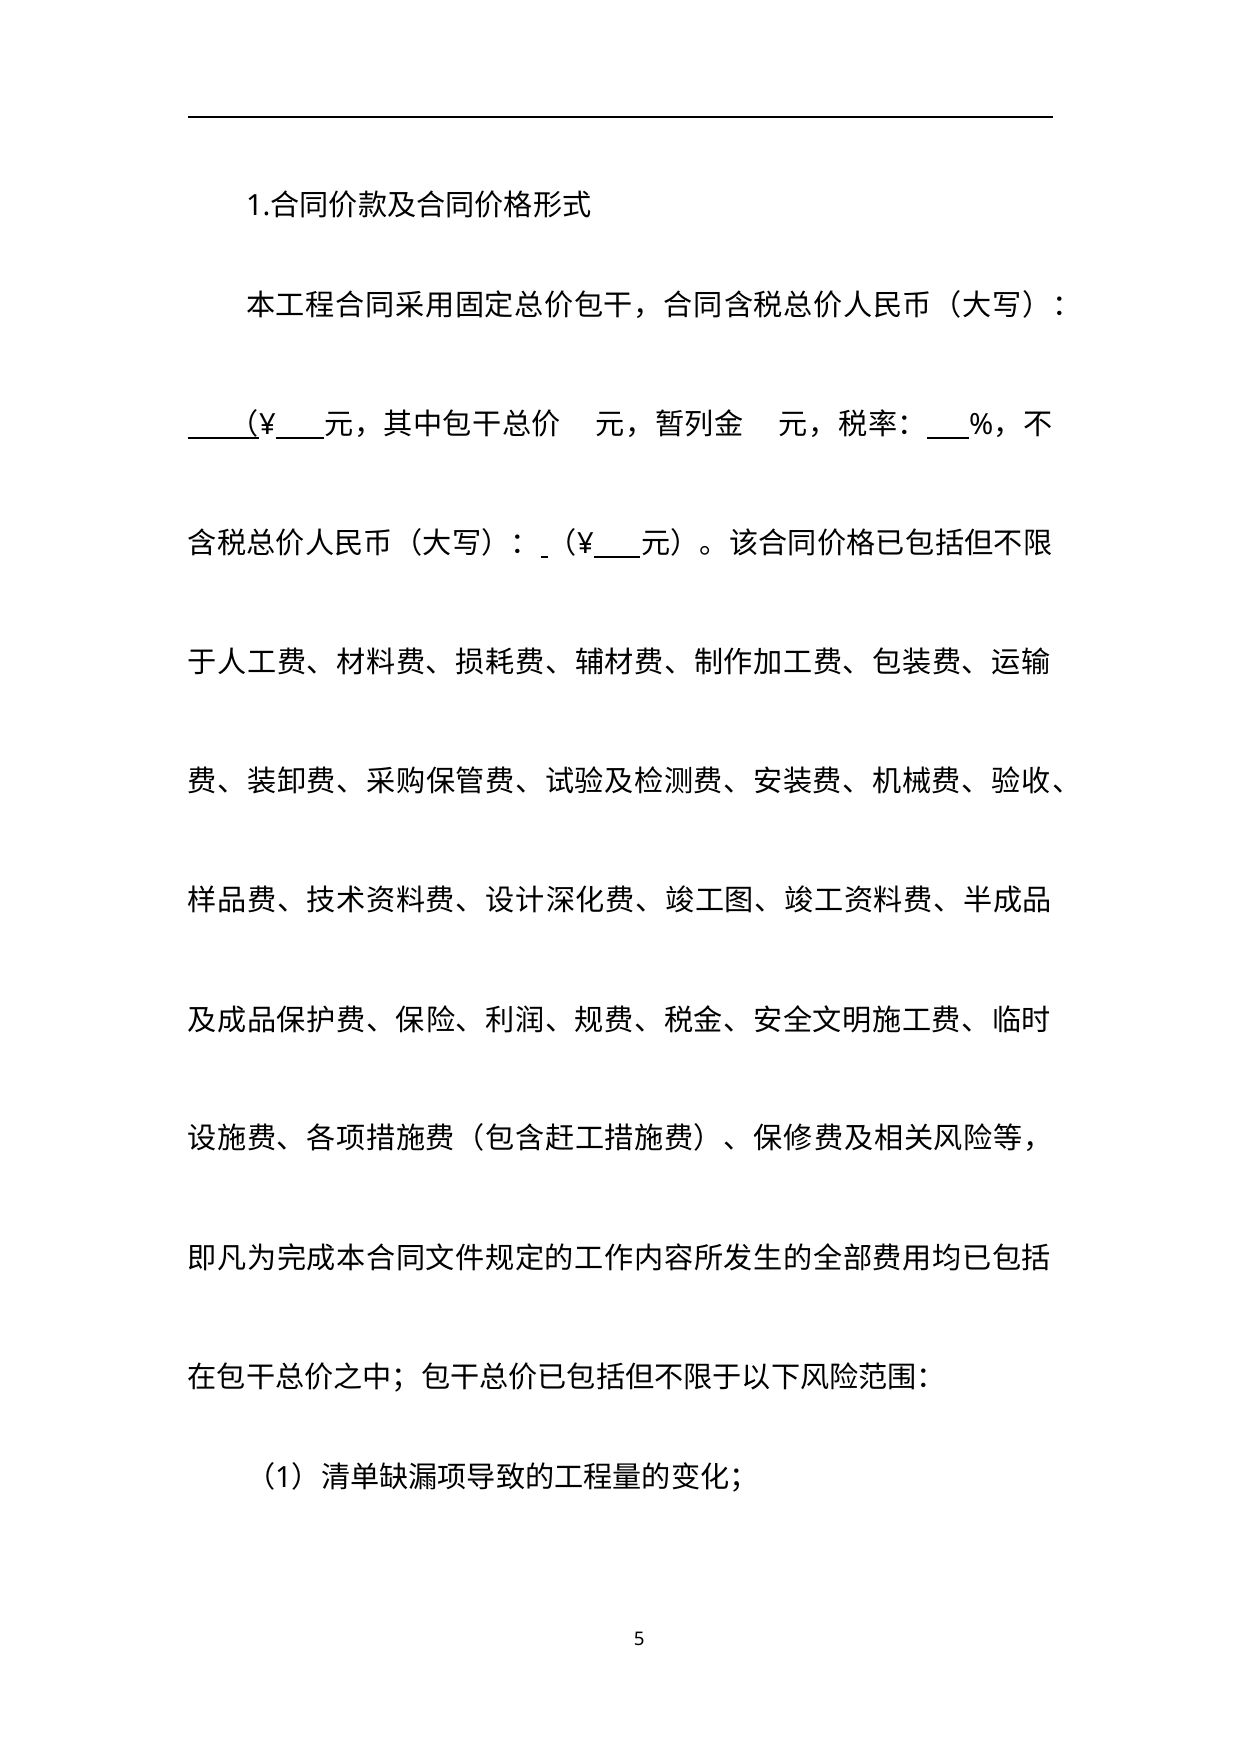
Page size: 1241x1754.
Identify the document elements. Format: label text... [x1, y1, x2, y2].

text （1）清单缺漏项导致的工程量的变化； [187, 1435, 1053, 1514]
text 1.合同价款及合同价格形式 [187, 163, 1053, 242]
text 本工程合同采用固定总价包干，合同含税总价人民币（大写）： （¥ 元，其中包干总价 元，暂列金 元，税率： %，不含税总价人民币（大写）： （¥ 元）。该合同价格已包括但不限于人工费、材料费、损耗费、辅材费、制作加工费、包装费、运输费、装卸费、采购保管费、试验及检测费、安装费、机械费、验收、样品费、技术资料费、设计深化费、竣工图、竣工资料费、半成品及成品保护费、保险、利润、规费、税金、安全文明施工费、临时设施费、各项措施费（包含赶工措施费）、保修费及相关风险等，即凡为完成本合同文件规定的工作内容所发生的全部费用均已包括在包干总价之中；包干总价已包括但不限于以下风险范围： [187, 263, 1053, 1414]
